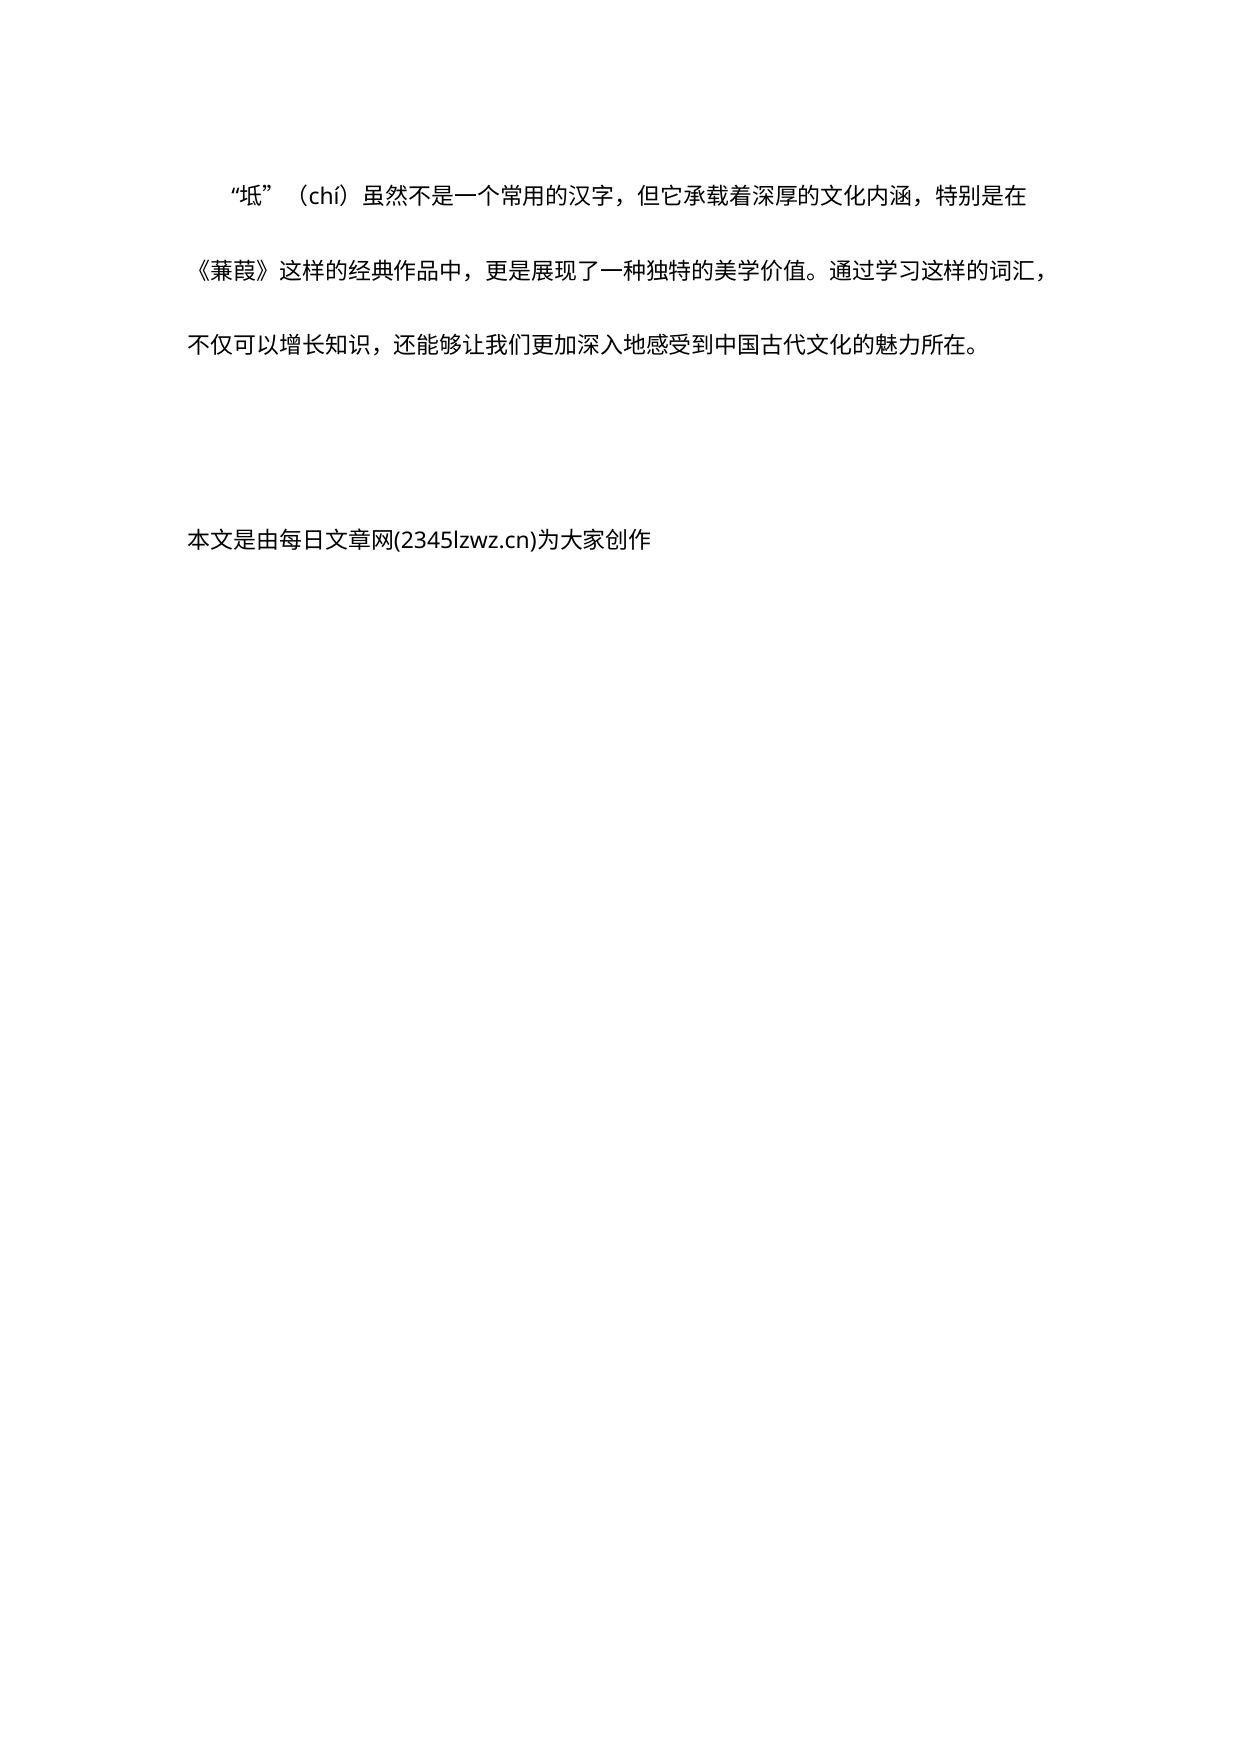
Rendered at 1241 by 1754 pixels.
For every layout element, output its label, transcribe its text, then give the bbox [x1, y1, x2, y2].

text 本文是由每日文章网(2345lzwz.cn)为大家创作 [187, 506, 1053, 571]
text “坻”（chí）虽然不是一个常用的汉字，但它承载着深厚的文化内涵，特别是在《蒹葭》这样的经典作品中，更是展现了一种独特的美学价值。通过学习这样的词汇，不仅可以增长知识，还能够让我们更加深入地感受到中国古代文化的魅力所在。 [187, 162, 1053, 376]
